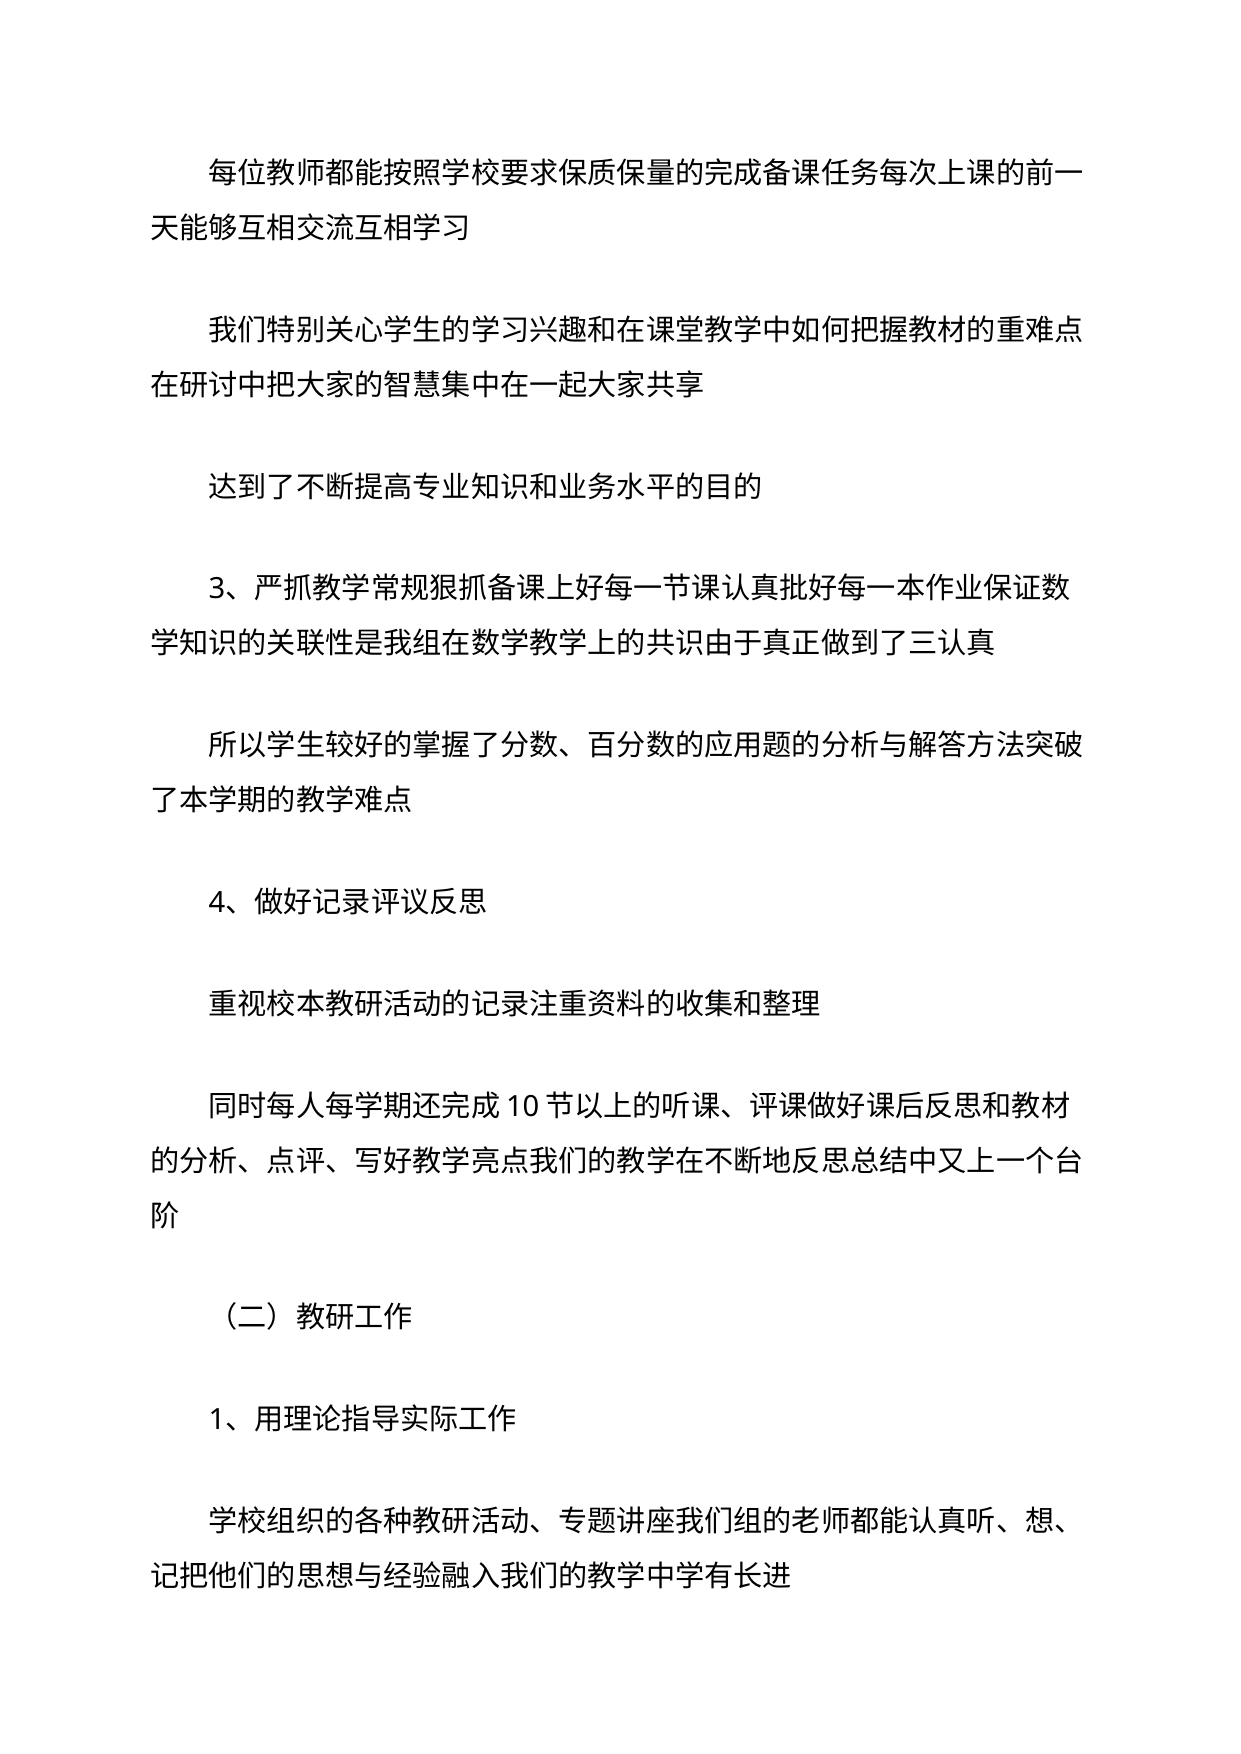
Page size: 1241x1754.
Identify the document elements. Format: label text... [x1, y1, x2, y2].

text 4、做好记录评议反思 [150, 878, 1090, 921]
text 学校组织的各种教研活动、专题讲座我们组的老师都能认真听、想、记把他们的思想与经验融入我们的教学中学有长进 [150, 1498, 1090, 1595]
text 3、严抓教学常规狠抓备课上好每一节课认真批好每一本作业保证数学知识的关联性是我组在数学教学上的共识由于真正做到了三认真 [150, 565, 1090, 662]
text 我们特别关心学生的学习兴趣和在课堂教学中如何把握教材的重难点在研讨中把大家的智慧集中在一起大家共享 [150, 307, 1090, 404]
text 1、用理论指导实际工作 [150, 1396, 1090, 1438]
text 达到了不断提高专业知识和业务水平的目的 [150, 463, 1090, 506]
text 同时每人每学期还完成10节以上的听课、评课做好课后反思和教材的分析、点评、写好教学亮点我们的教学在不断地反思总结中又上一个台阶 [150, 1082, 1090, 1234]
text 重视校本教研活动的记录注重资料的收集和整理 [150, 981, 1090, 1023]
text 所以学生较好的掌握了分数、百分数的应用题的分析与解答方法突破了本学期的教学难点 [150, 722, 1090, 819]
text 每位教师都能按照学校要求保质保量的完成备课任务每次上课的前一天能够互相交流互相学习 [150, 150, 1090, 247]
text （二）教研工作 [150, 1294, 1090, 1336]
